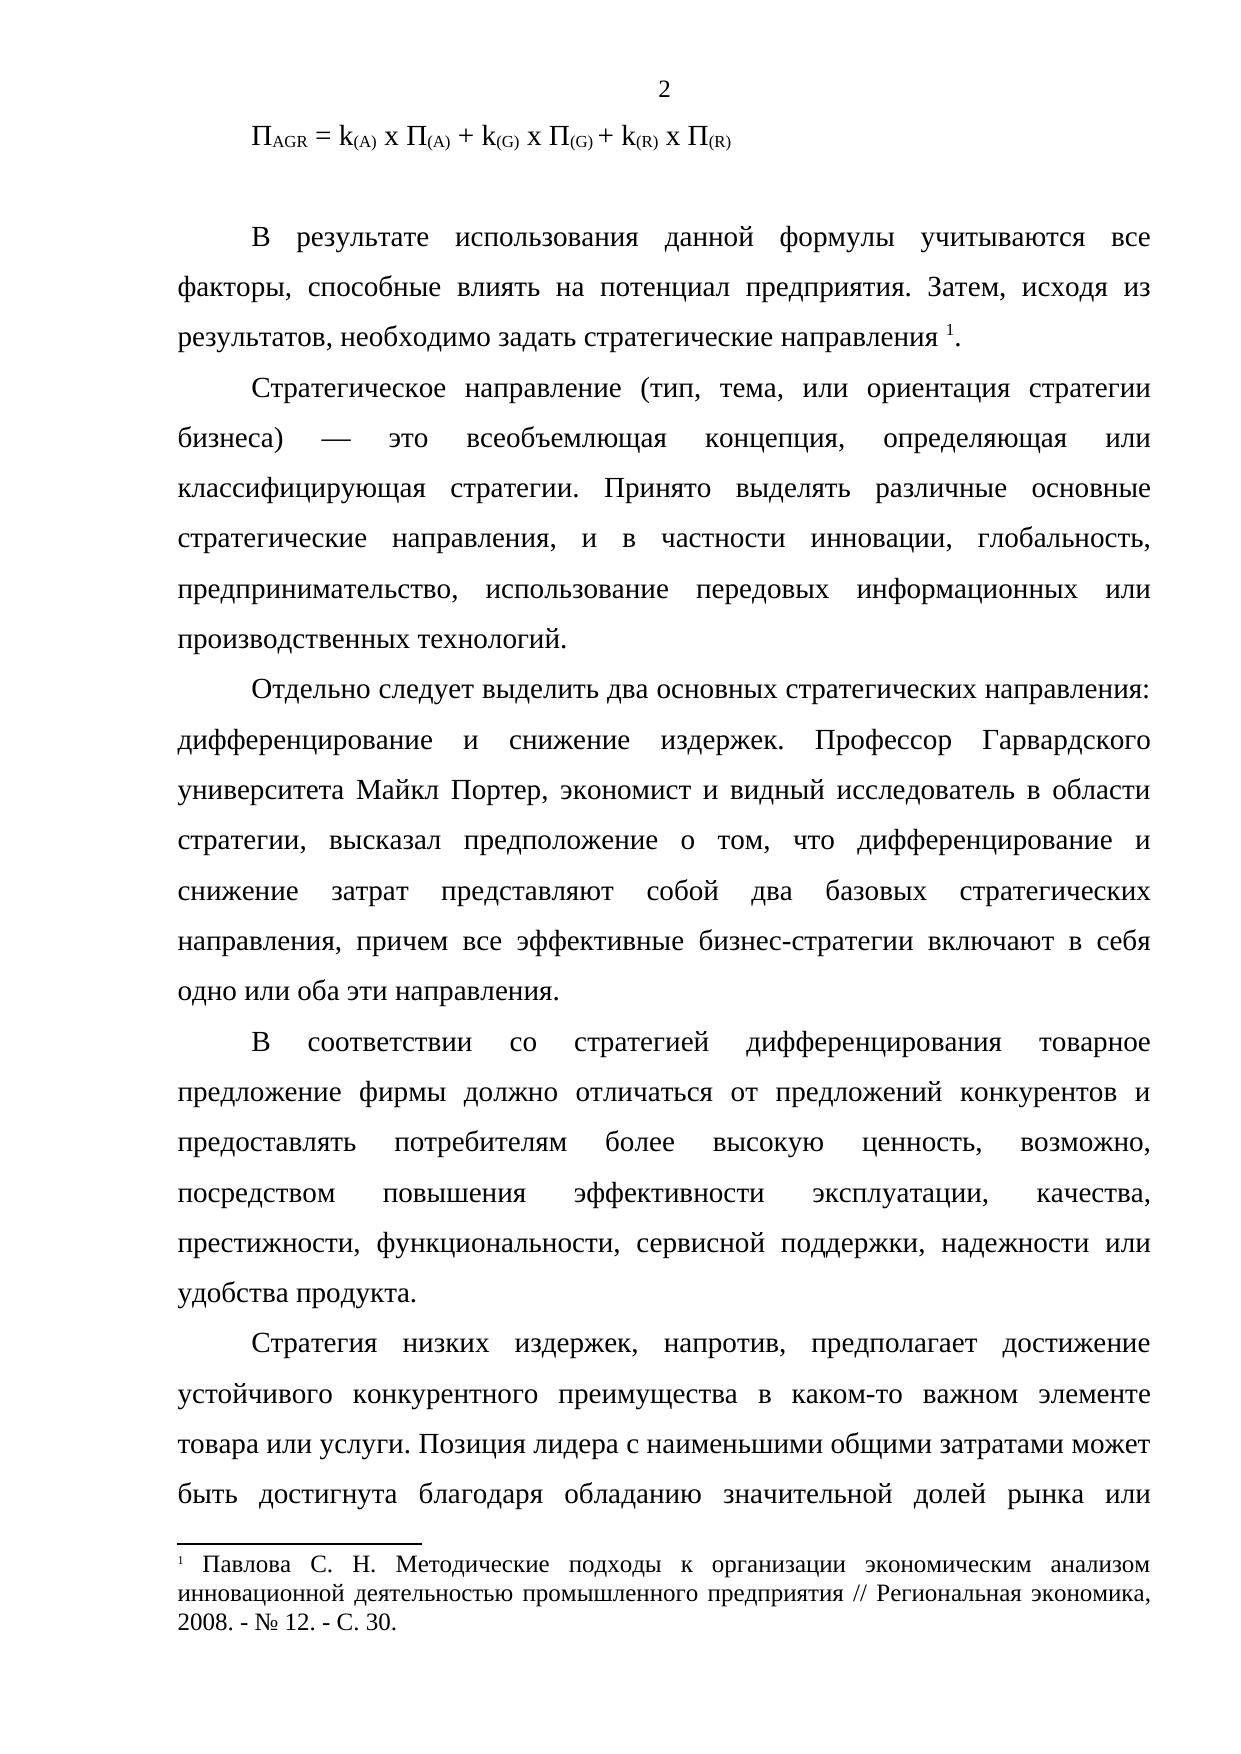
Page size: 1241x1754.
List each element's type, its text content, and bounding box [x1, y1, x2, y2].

text Отдельно следует выделить два основных стратегических направления: дифференцирование и снижение издержек. Профессор Гарвардского университета Майкл Портер, экономист и видный исследователь в области стратегии, высказал предположение о том, что дифференцирование и снижение затрат представляют собой два базовых стратегических направления, причем все эффективные бизнес-стратегии включают в себя одно или оба эти направления. [177, 672, 1152, 1007]
text ПAGR = k(A) x П(A) + k(G) x П(G) + k(R) x П(R) [177, 118, 1152, 152]
text Стратегическое направление (тип, тема, или ориентация стратегии бизнеса) — это всеобъемлющая концепция, определяющая или классифицирующая стратегии. Принято выделять различные основные стратегические направления, и в частности инновации, глобальность, предпринимательство, использование передовых информационных или производственных технологий. [177, 370, 1152, 655]
text В соответствии со стратегией дифференцирования товарное предложение фирмы должно отличаться от предложений конкурентов и предоставлять потребителям более высокую ценность, возможно, посредством повышения эффективности эксплуатации, качества, престижности, функциональности, сервисной поддержки, надежности или удобства продукта. [177, 1024, 1152, 1309]
text В результате использования данной формулы учитываются все факторы, способные влиять на потенциал предприятия. Затем, исходя из результатов, необходимо задать стратегические направления . [177, 219, 1152, 353]
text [177, 1326, 1152, 1510]
